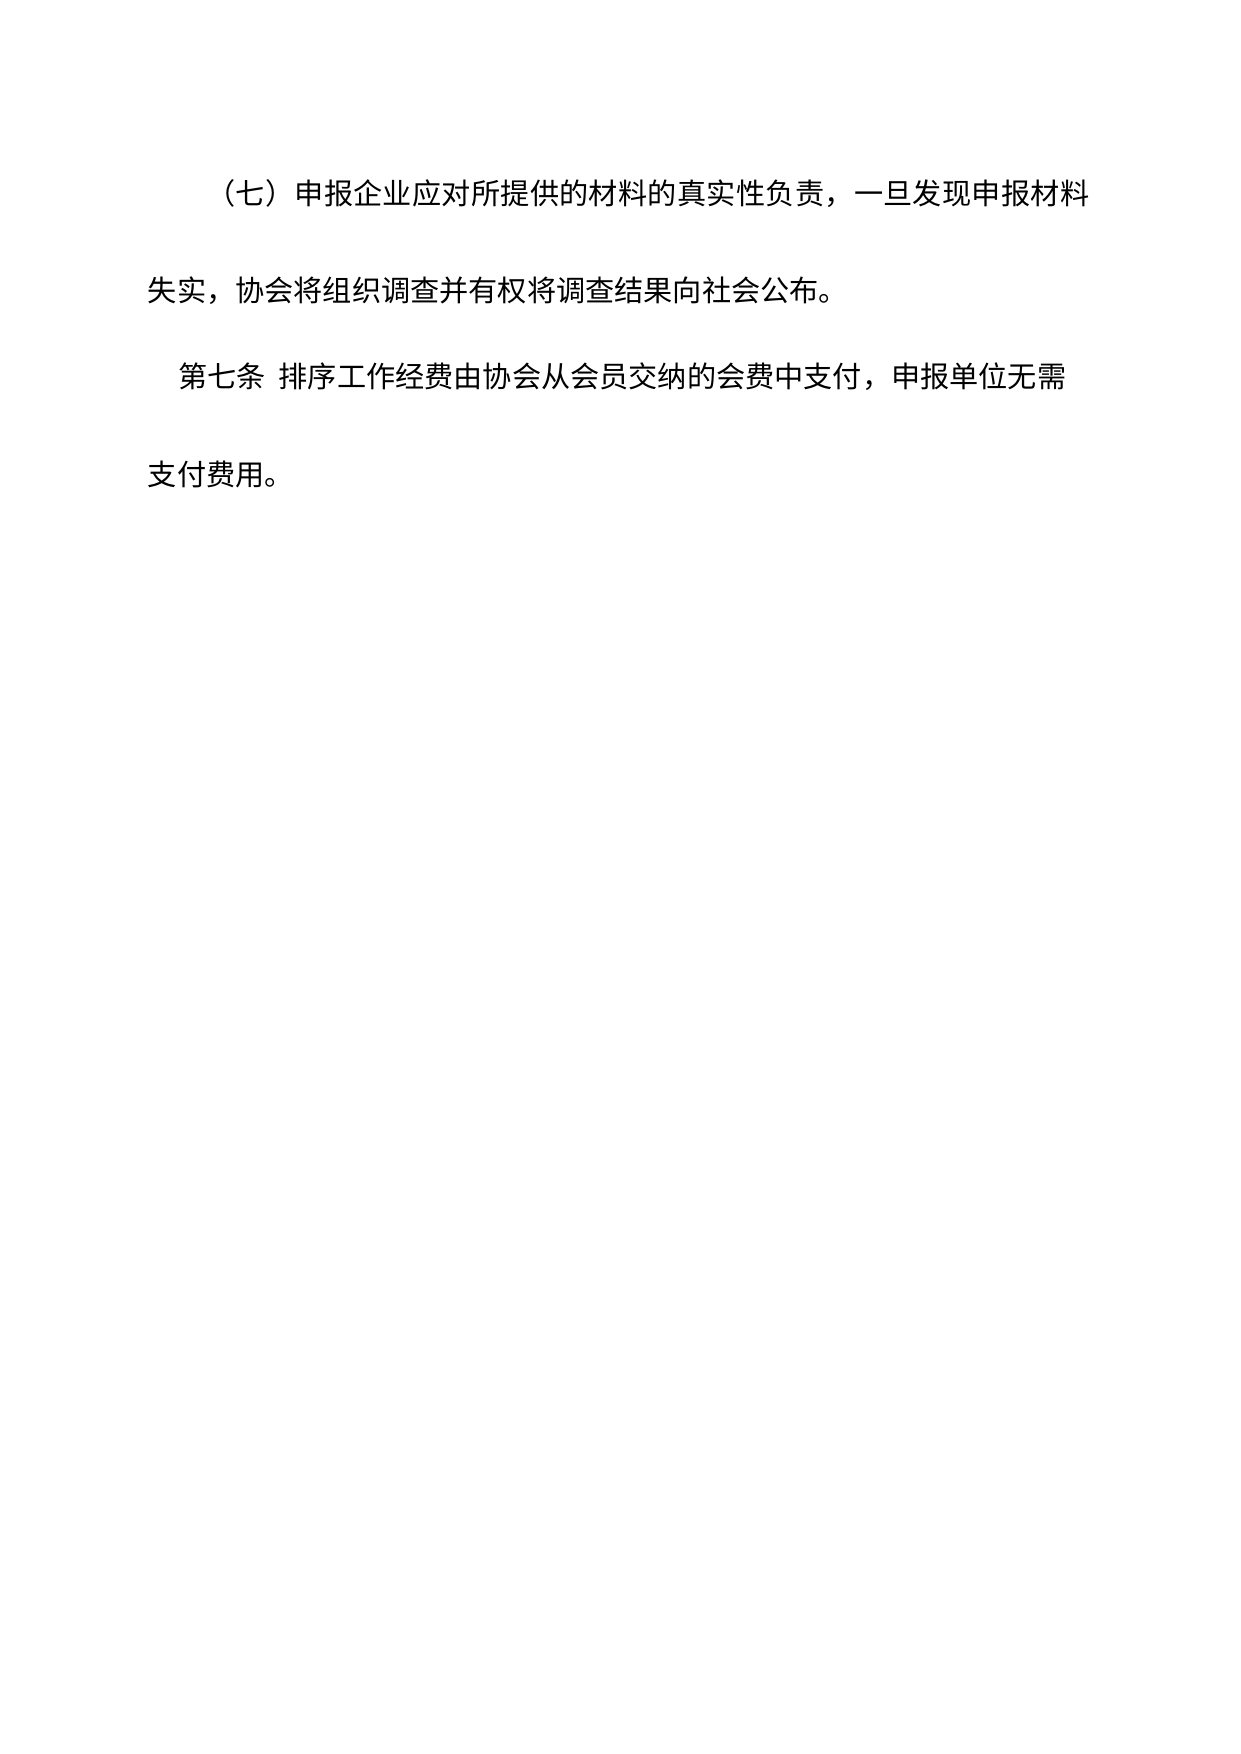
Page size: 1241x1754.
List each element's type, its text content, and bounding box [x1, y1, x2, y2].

text （七）申报企业应对所提供的材料的真实性负责，一旦发现申报材料失实，协会将组织调查并有权将调查结果向社会公布。 [148, 159, 1092, 321]
text 第七条 排序工作经费由协会从会员交纳的会费中支付，申报单位无需支付费用。 [148, 343, 1092, 505]
